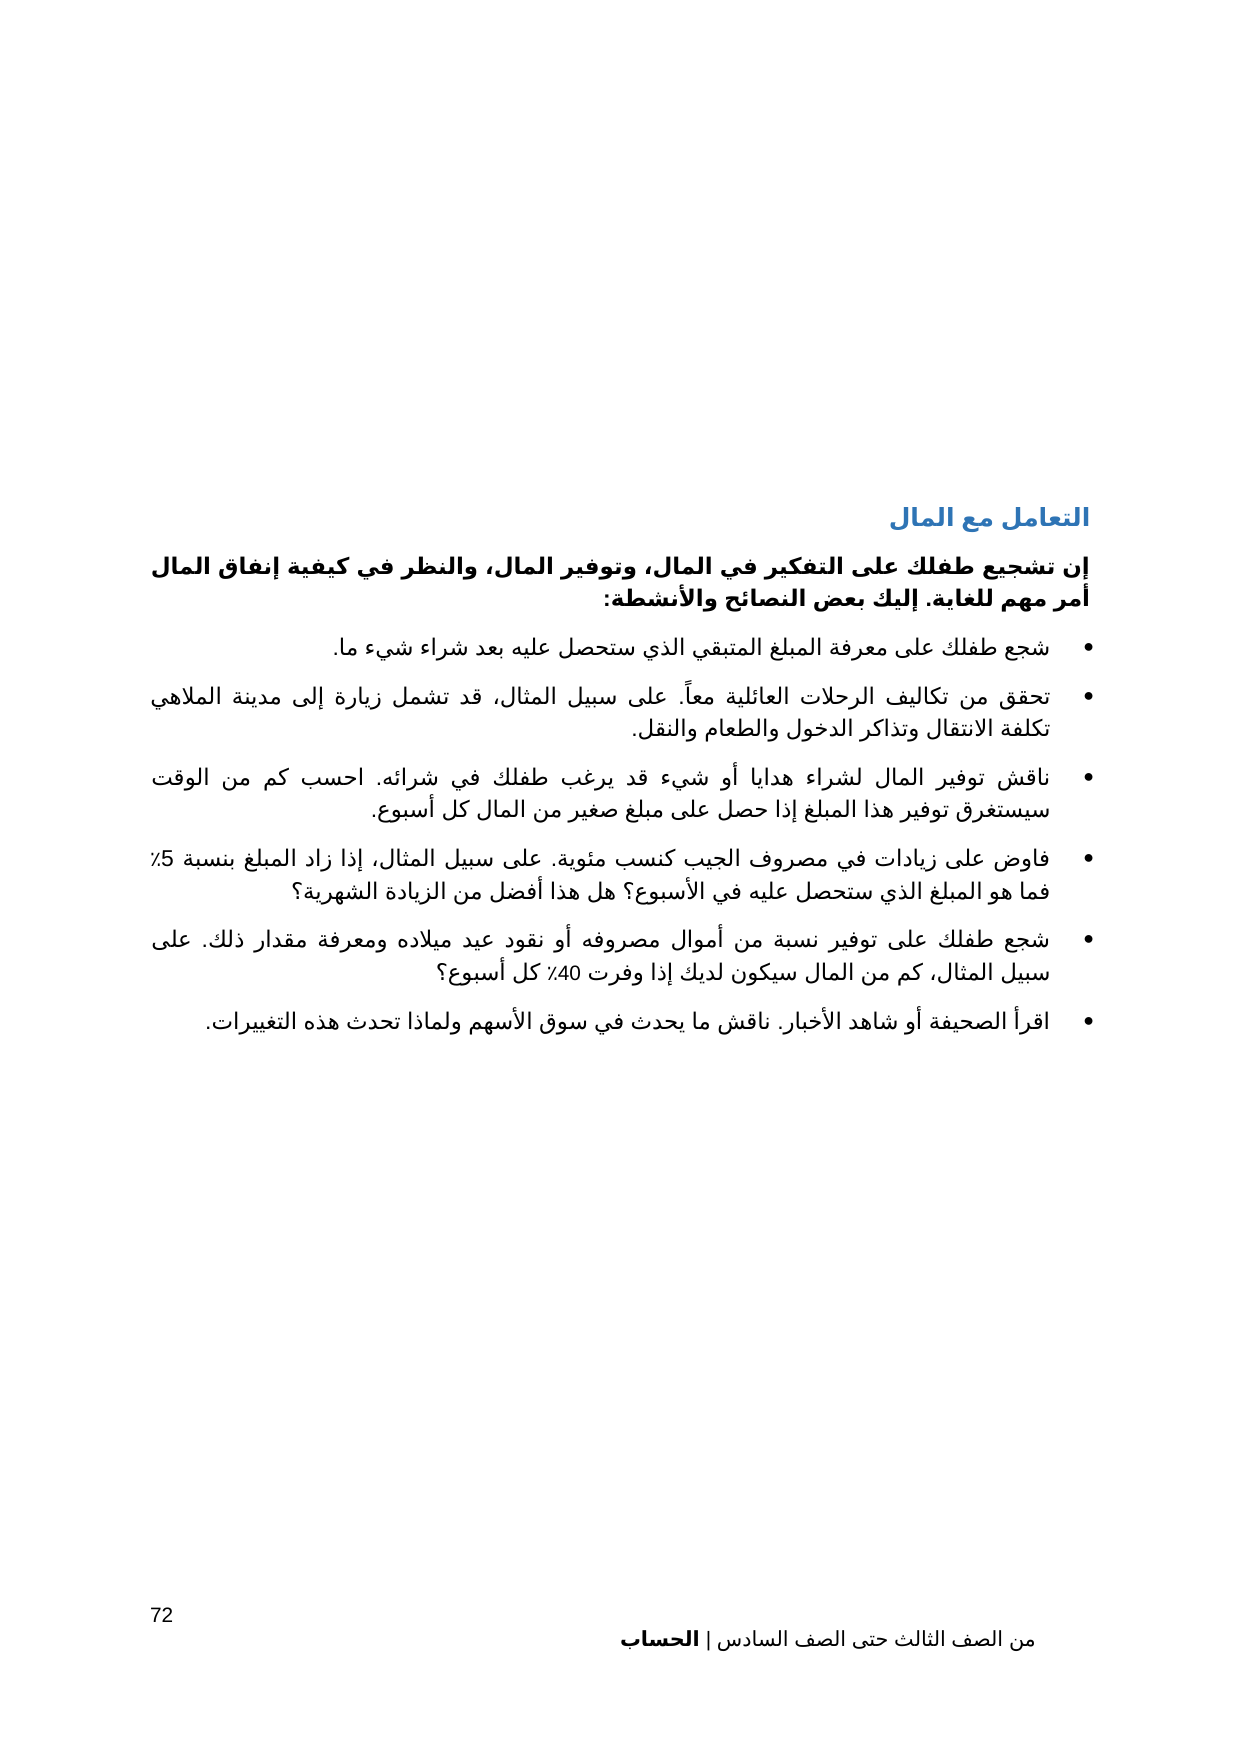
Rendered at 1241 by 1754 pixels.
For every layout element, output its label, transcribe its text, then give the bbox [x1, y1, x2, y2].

text اقرأ الصحيفة أو شاهد الأخبار. ناقش ما يحدث في سوق الأسهم ولماذا تحدث هذه التغييرات. [150, 1004, 1084, 1037]
subtitle التعامل مع المال [150, 501, 1090, 533]
text شجع طفلك على توفير نسبة من أموال مصروفه أو نقود عيد ميلاده ومعرفة مقدار ذلك. على سبيل المثال، كم من المال سيكون لديك إذا وفرت 40٪ كل أسبوع؟ [150, 923, 1084, 988]
text تحقق من تكاليف الرحلات العائلية معاً. على سبيل المثال، قد تشمل زيارة إلى مدينة الملاهي تكلفة الانتقال وتذاكر الدخول والطعام والنقل. [150, 679, 1084, 744]
text فاوض على زيادات في مصروف الجيب كنسب مئوية. على سبيل المثال، إذا زاد المبلغ بنسبة 5٪ فما هو المبلغ الذي ستحصل عليه في الأسبوع؟ هل هذا أفضل من الزيادة الشهرية؟ [150, 842, 1084, 907]
text إن تشجيع طفلك على التفكير في المال، وتوفير المال، والنظر في كيفية إنفاق المال أمر مهم للغاية. إليك بعض النصائح والأنشطة: [150, 549, 1090, 614]
text ناقش توفير المال لشراء هدايا أو شيء قد يرغب طفلك في شرائه. احسب كم من الوقت سيستغرق توفير هذا المبلغ إذا حصل على مبلغ صغير من المال كل أسبوع. [150, 761, 1084, 826]
text شجع طفلك على معرفة المبلغ المتبقي الذي ستحصل عليه بعد شراء شيء ما. [150, 631, 1084, 663]
